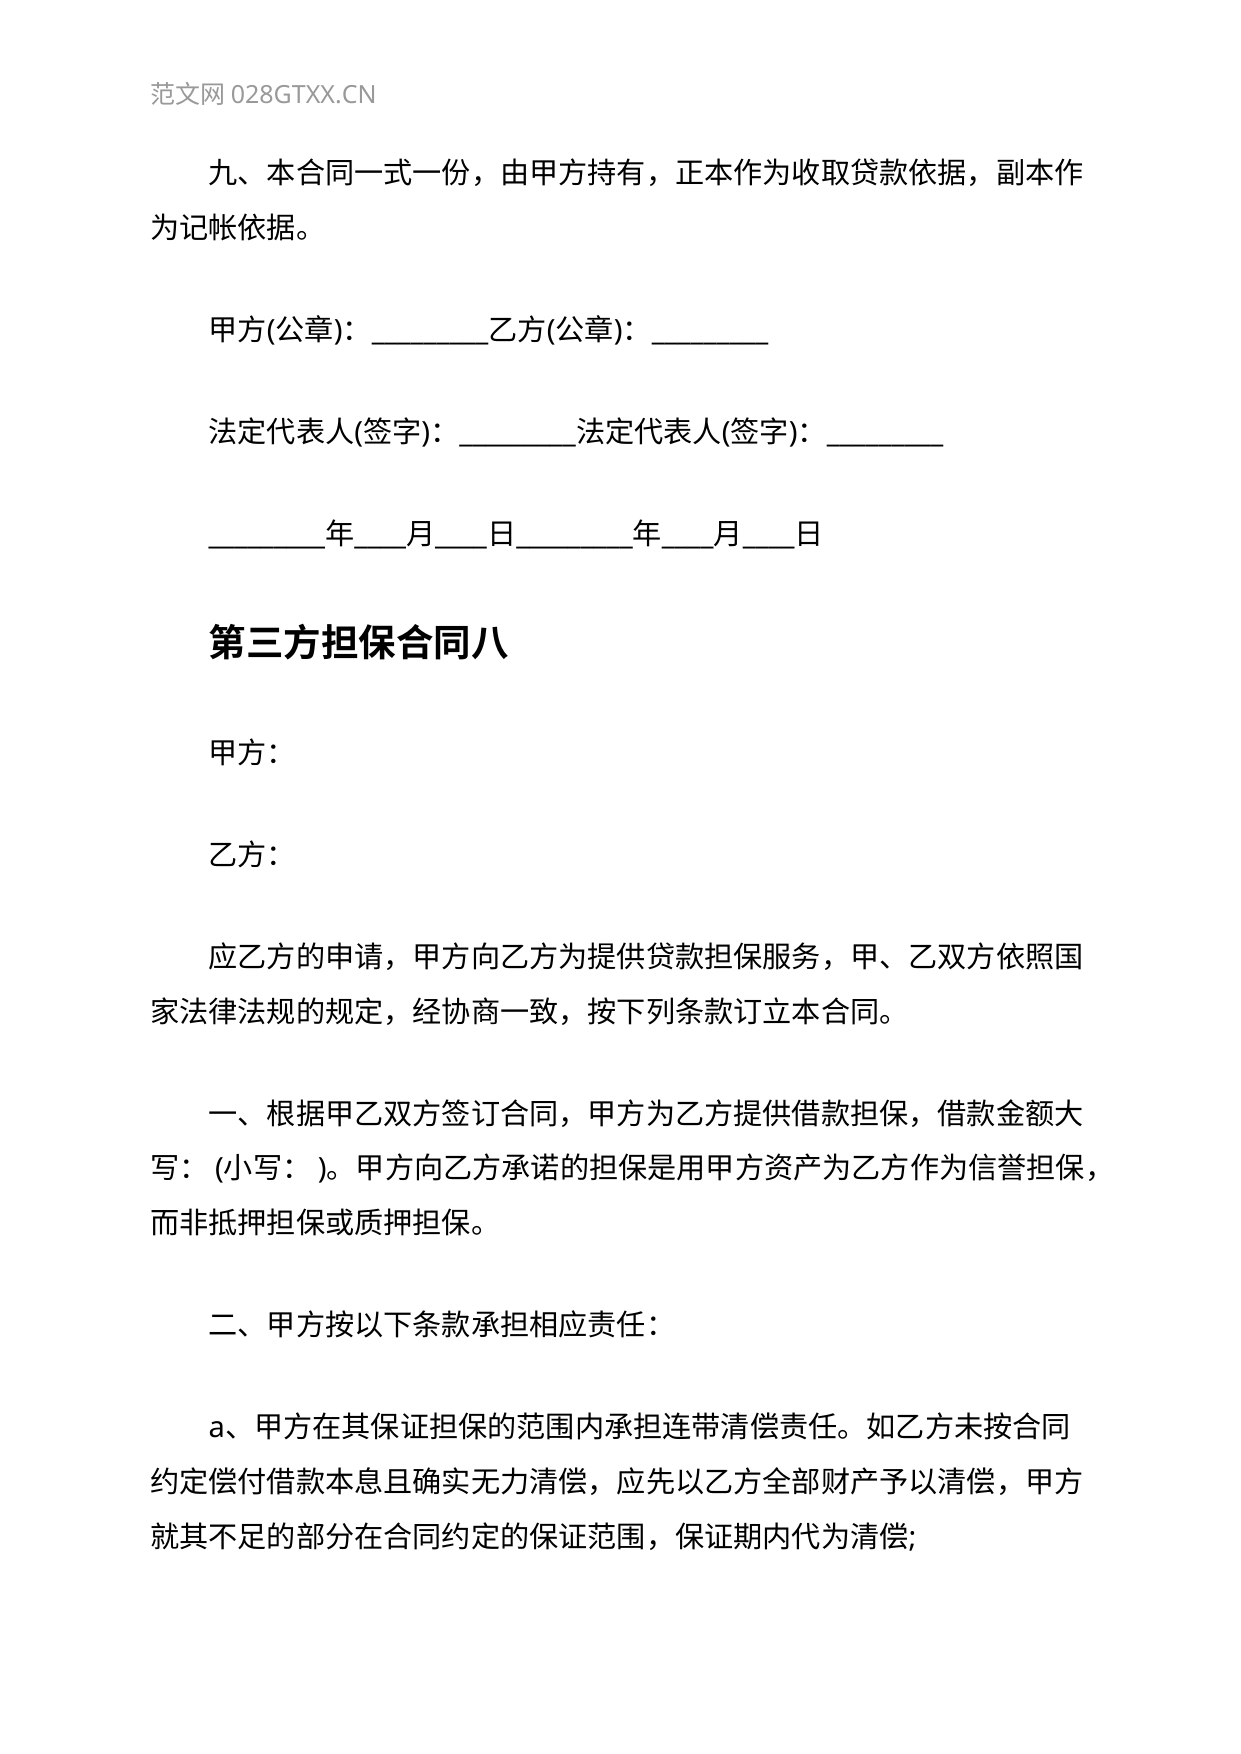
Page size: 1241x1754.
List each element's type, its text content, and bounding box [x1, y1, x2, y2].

text 应乙方的申请，甲方向乙方为提供贷款担保服务，甲、乙双方依照国家法律法规的规定，经协商一致，按下列条款订立本合同。 [150, 933, 1090, 1031]
text 甲方(公章)：_________乙方(公章)：_________ [150, 307, 1090, 349]
text 二、甲方按以下条款承担相应责任： [150, 1302, 1090, 1344]
text a、甲方在其保证担保的范围内承担连带清偿责任。如乙方未按合同约定偿付借款本息且确实无力清偿，应先以乙方全部财产予以清偿，甲方就其不足的部分在合同约定的保证范围，保证期内代为清偿; [150, 1404, 1090, 1556]
text _________年____月____日_________年____月____日 [150, 511, 1090, 553]
text 九、本合同一式一份，由甲方持有，正本作为收取贷款依据，副本作为记帐依据。 [150, 150, 1090, 247]
text 一、根据甲乙双方签订合同，甲方为乙方提供借款担保，借款金额大写： (小写： )。甲方向乙方承诺的担保是用甲方资产为乙方作为信誉担保，而非抵押担保或质押担保。 [150, 1090, 1090, 1242]
text 第三方担保合同八 [150, 613, 1090, 667]
text 甲方： [150, 730, 1090, 772]
text 乙方： [150, 832, 1090, 874]
text 法定代表人(签字)：_________法定代表人(签字)：_________ [150, 409, 1090, 451]
